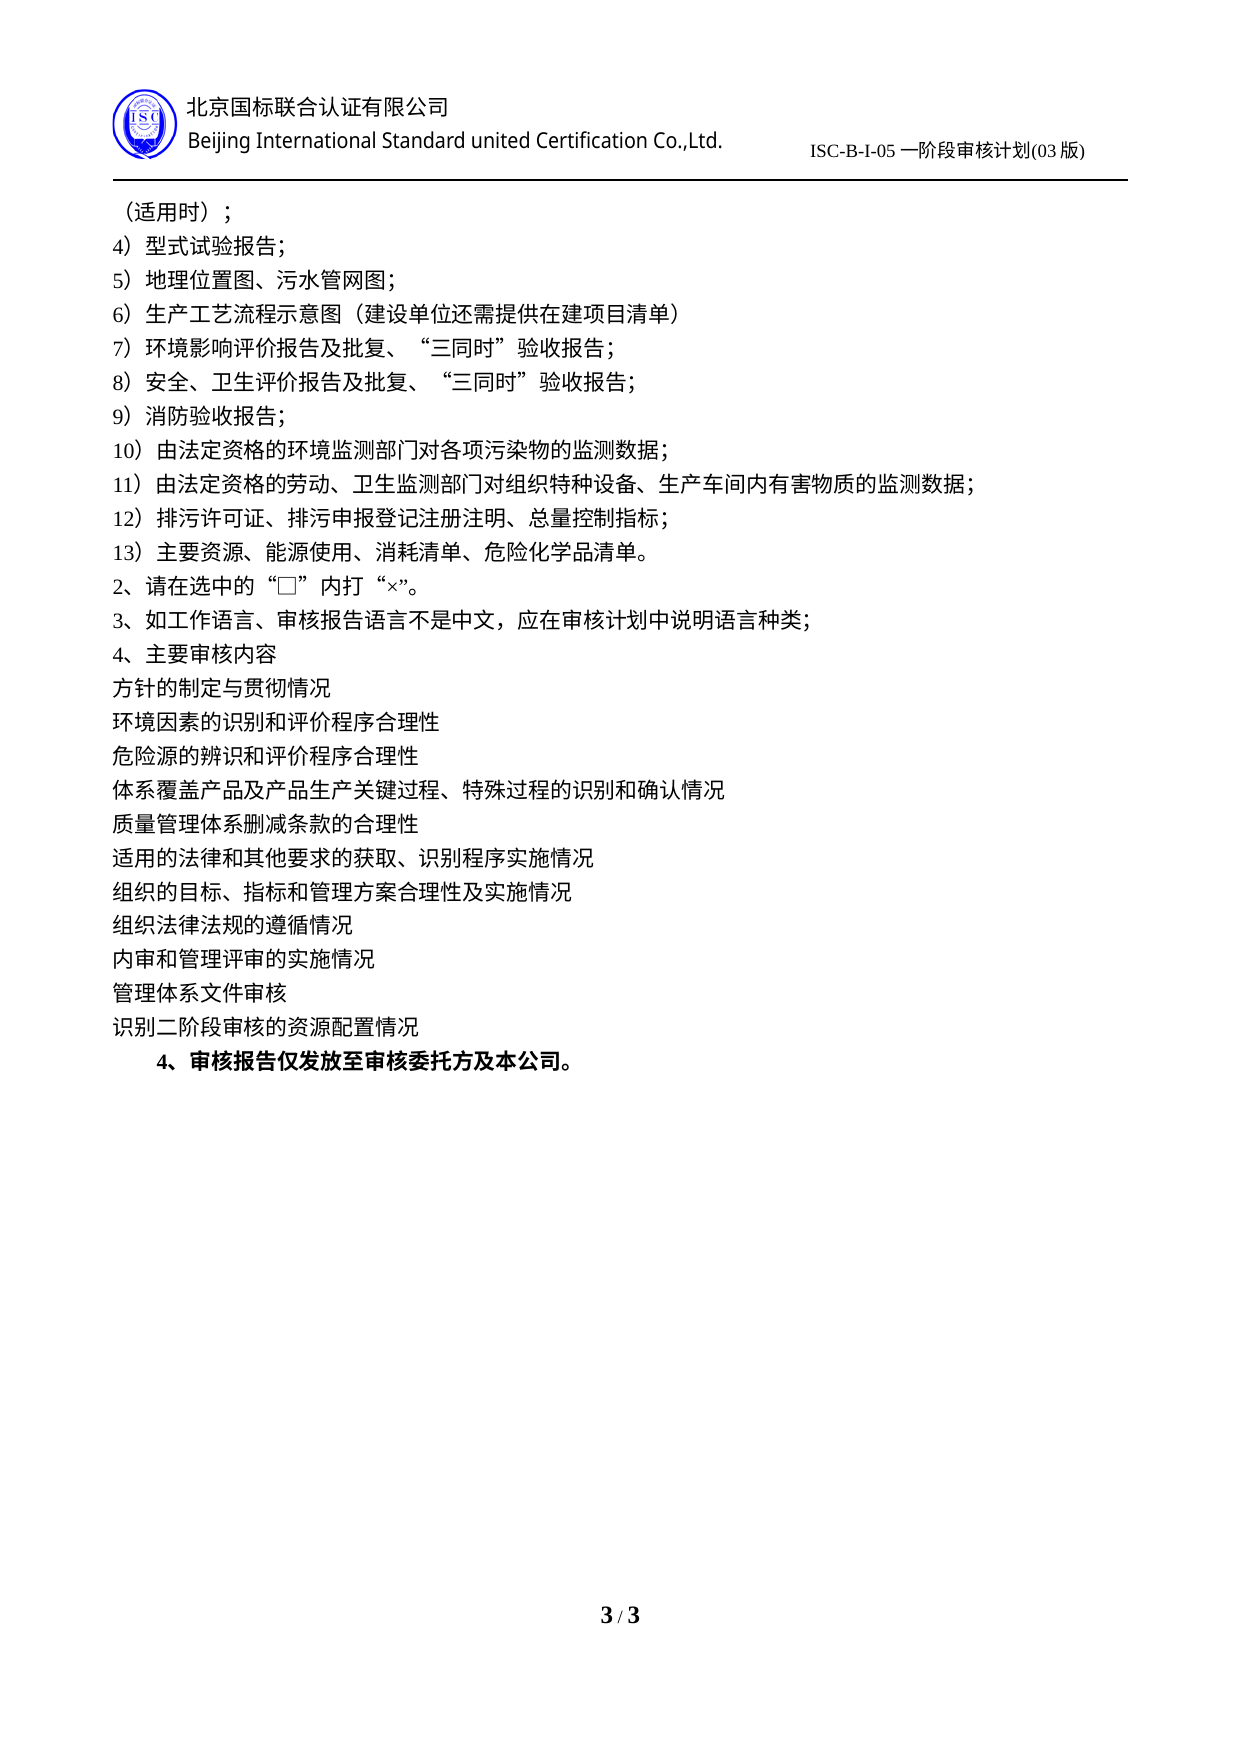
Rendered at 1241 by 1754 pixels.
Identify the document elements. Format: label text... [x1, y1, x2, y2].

text 组织的目标、指标和管理方案合理性及实施情况 [112, 873, 1128, 907]
text 适用的法律和其他要求的获取、识别程序实施情况 [112, 839, 1128, 873]
text 4、主要审核内容 [112, 636, 1128, 670]
text 10）由法定资格的环境监测部门对各项污染物的监测数据； [112, 432, 1128, 466]
text 4）型式试验报告； [112, 228, 1128, 262]
text 2、请在选中的“□”内打“×”。 [112, 568, 1128, 602]
text 危险源的辨识和评价程序合理性 [112, 738, 1128, 772]
text 内审和管理评审的实施情况 [112, 941, 1128, 975]
text 11）由法定资格的劳动、卫生监测部门对组织特种设备、生产车间内有害物质的监测数据； [112, 466, 1128, 500]
text 管理体系文件审核 [112, 975, 1128, 1009]
picture [112, 89, 180, 158]
text 组织法律法规的遵循情况 [112, 907, 1128, 941]
text 3）计量器具的检定证书原件、特种设备备案登记号及鉴定证书原件；产品标准的版本、企标的备案号（适用时）； [112, 194, 1128, 228]
text 5）地理位置图、污水管网图； [112, 262, 1128, 296]
text 8）安全、卫生评价报告及批复、“三同时”验收报告； [112, 364, 1128, 398]
text 方针的制定与贯彻情况 [112, 670, 1128, 704]
text 识别二阶段审核的资源配置情况 [112, 1009, 1128, 1043]
text 体系覆盖产品及产品生产关键过程、特殊过程的识别和确认情况 [112, 772, 1128, 806]
text 12）排污许可证、排污申报登记注册注明、总量控制指标； [112, 500, 1128, 534]
text 6）生产工艺流程示意图（建设单位还需提供在建项目清单） [112, 296, 1128, 330]
text 质量管理体系删减条款的合理性 [112, 806, 1128, 839]
text 3、如工作语言、审核报告语言不是中文，应在审核计划中说明语言种类； [112, 602, 1128, 636]
text 13）主要资源、能源使用、消耗清单、危险化学品清单。 [112, 534, 1128, 568]
text 4、审核报告仅发放至审核委托方及本公司。 [112, 1043, 1128, 1077]
text 环境因素的识别和评价程序合理性 [112, 704, 1128, 738]
text 7）环境影响评价报告及批复、“三同时”验收报告； [112, 330, 1128, 364]
text 9）消防验收报告； [112, 398, 1128, 432]
